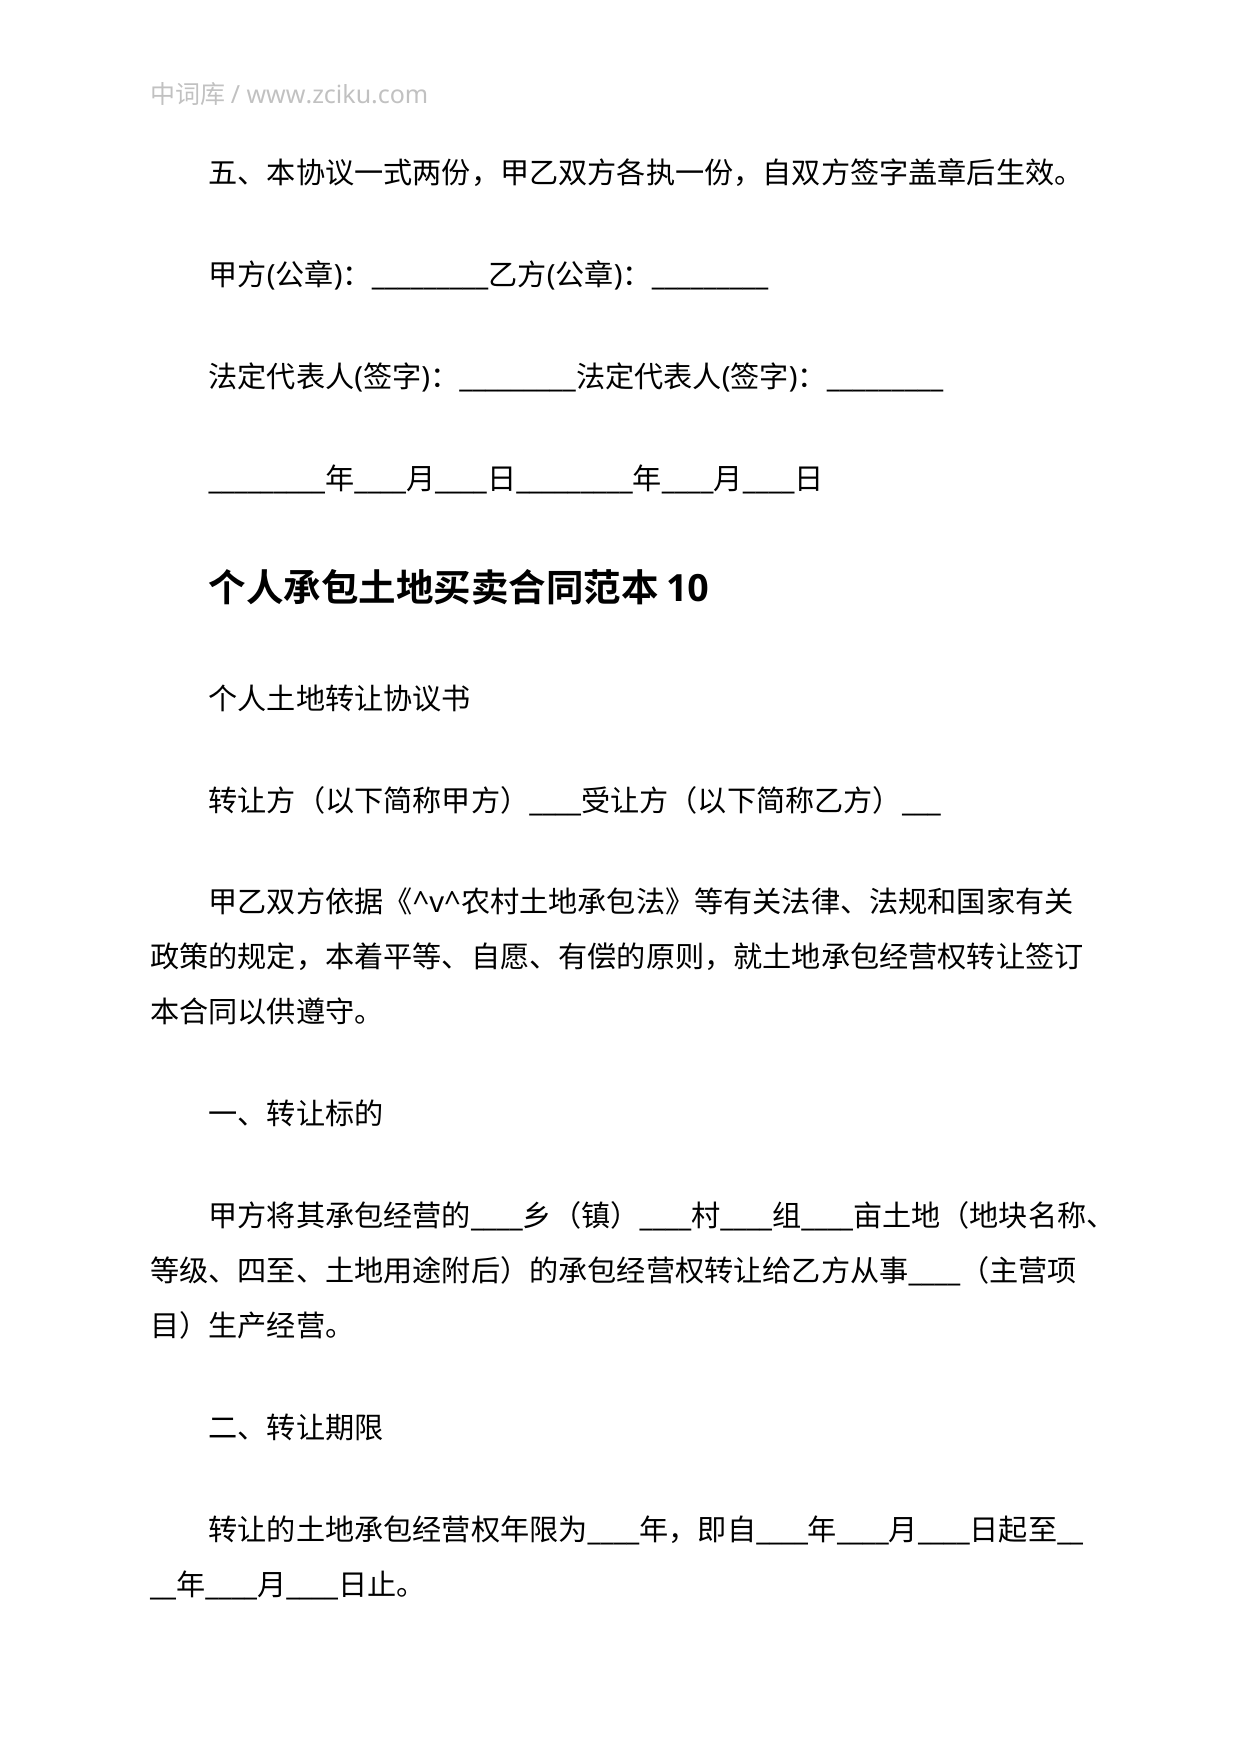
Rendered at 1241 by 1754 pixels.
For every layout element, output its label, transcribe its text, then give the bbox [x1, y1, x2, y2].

text _________年____月____日_________年____月____日 [150, 456, 1090, 498]
text 个人承包土地买卖合同范本10 [150, 558, 1090, 612]
text 五、本协议一式两份，甲乙双方各执一份，自双方签字盖章后生效。 [150, 150, 1090, 192]
text 甲乙双方依据《^v^农村土地承包法》等有关法律、法规和国家有关政策的规定，本着平等、自愿、有偿的原则，就土地承包经营权转让签订本合同以供遵守。 [150, 879, 1090, 1031]
text 转让方（以下简称甲方）____受让方（以下简称乙方）___ [150, 777, 1090, 819]
text 个人土地转让协议书 [150, 675, 1090, 718]
text 二、转让期限 [150, 1404, 1090, 1447]
text 转让的土地承包经营权年限为____年，即自____年____月____日起至____年____月____日止。 [150, 1506, 1090, 1603]
text 一、转让标的 [150, 1091, 1090, 1133]
text 甲方将其承包经营的____乡（镇）____村____组____亩土地（地块名称、等级、四至、土地用途附后）的承包经营权转让给乙方从事____（主营项目）生产经营。 [150, 1192, 1090, 1345]
text 法定代表人(签字)：_________法定代表人(签字)：_________ [150, 354, 1090, 396]
text 甲方(公章)：_________乙方(公章)：_________ [150, 252, 1090, 294]
